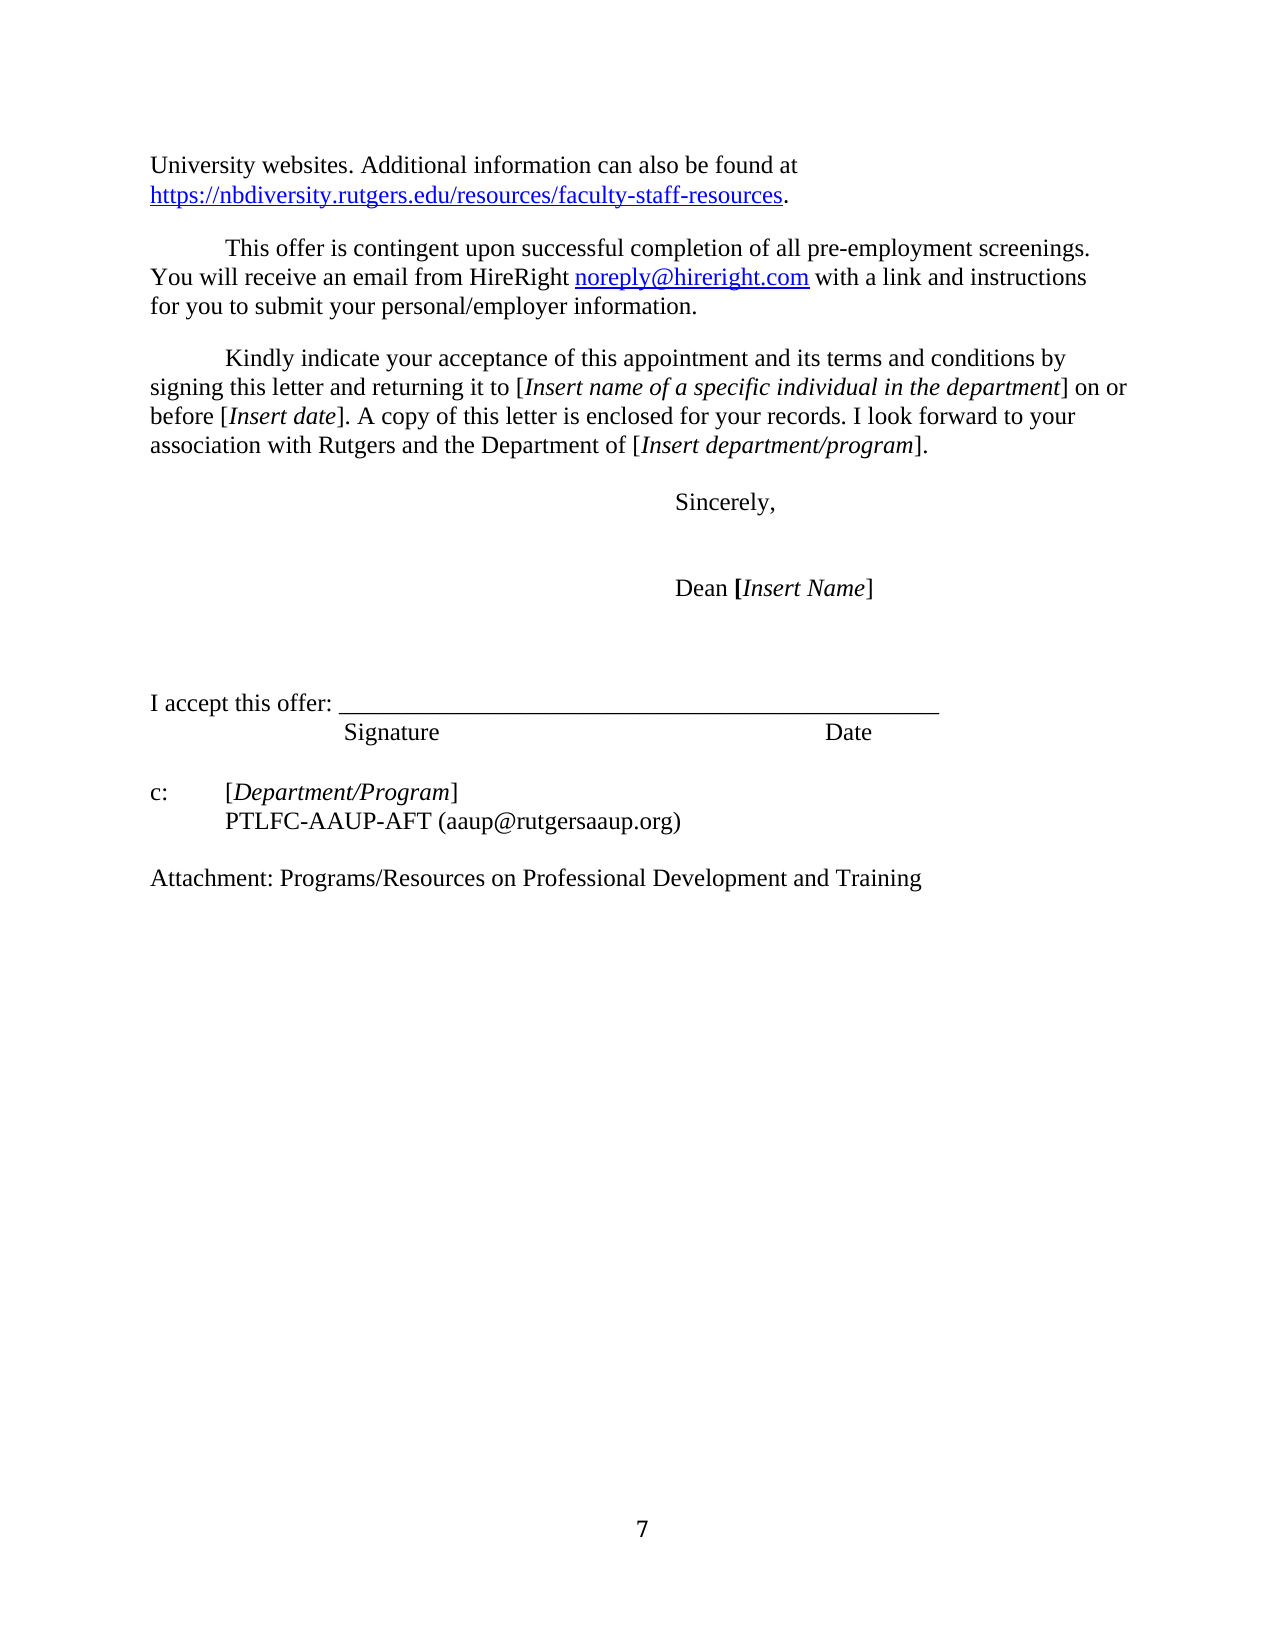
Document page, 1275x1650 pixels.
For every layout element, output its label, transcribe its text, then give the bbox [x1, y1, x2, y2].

text Signature Date [150, 717, 1134, 746]
text Kindly indicate your acceptance of this appointment and its terms and conditions by signing this letter and returning it to [Insert name of a specific individual in the department] on or before [Insert date]. A copy of this letter is enclosed for your records. I look forward to your association with Rutgers and the Department of [Insert department/program]. [150, 343, 1134, 458]
text c: [Department/Program] [150, 777, 1134, 806]
text Attachment: Programs/Resources on Professional Development and Training [150, 863, 1134, 892]
text I accept this offer: ________________________________________________ [150, 688, 1134, 717]
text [150, 150, 1134, 210]
text Dean [Insert Name] [150, 573, 1134, 602]
text PTLFC-AAUP-AFT (aaup@rutgersaaup.org) [150, 806, 1134, 835]
text This offer is contingent upon successful completion of all pre-employment screenings. You will receive an email from HireRight noreply@hireright.com with a link and instructions for you to submit your personal/employer information. [150, 233, 1103, 320]
text Sincerely, [150, 487, 1134, 516]
